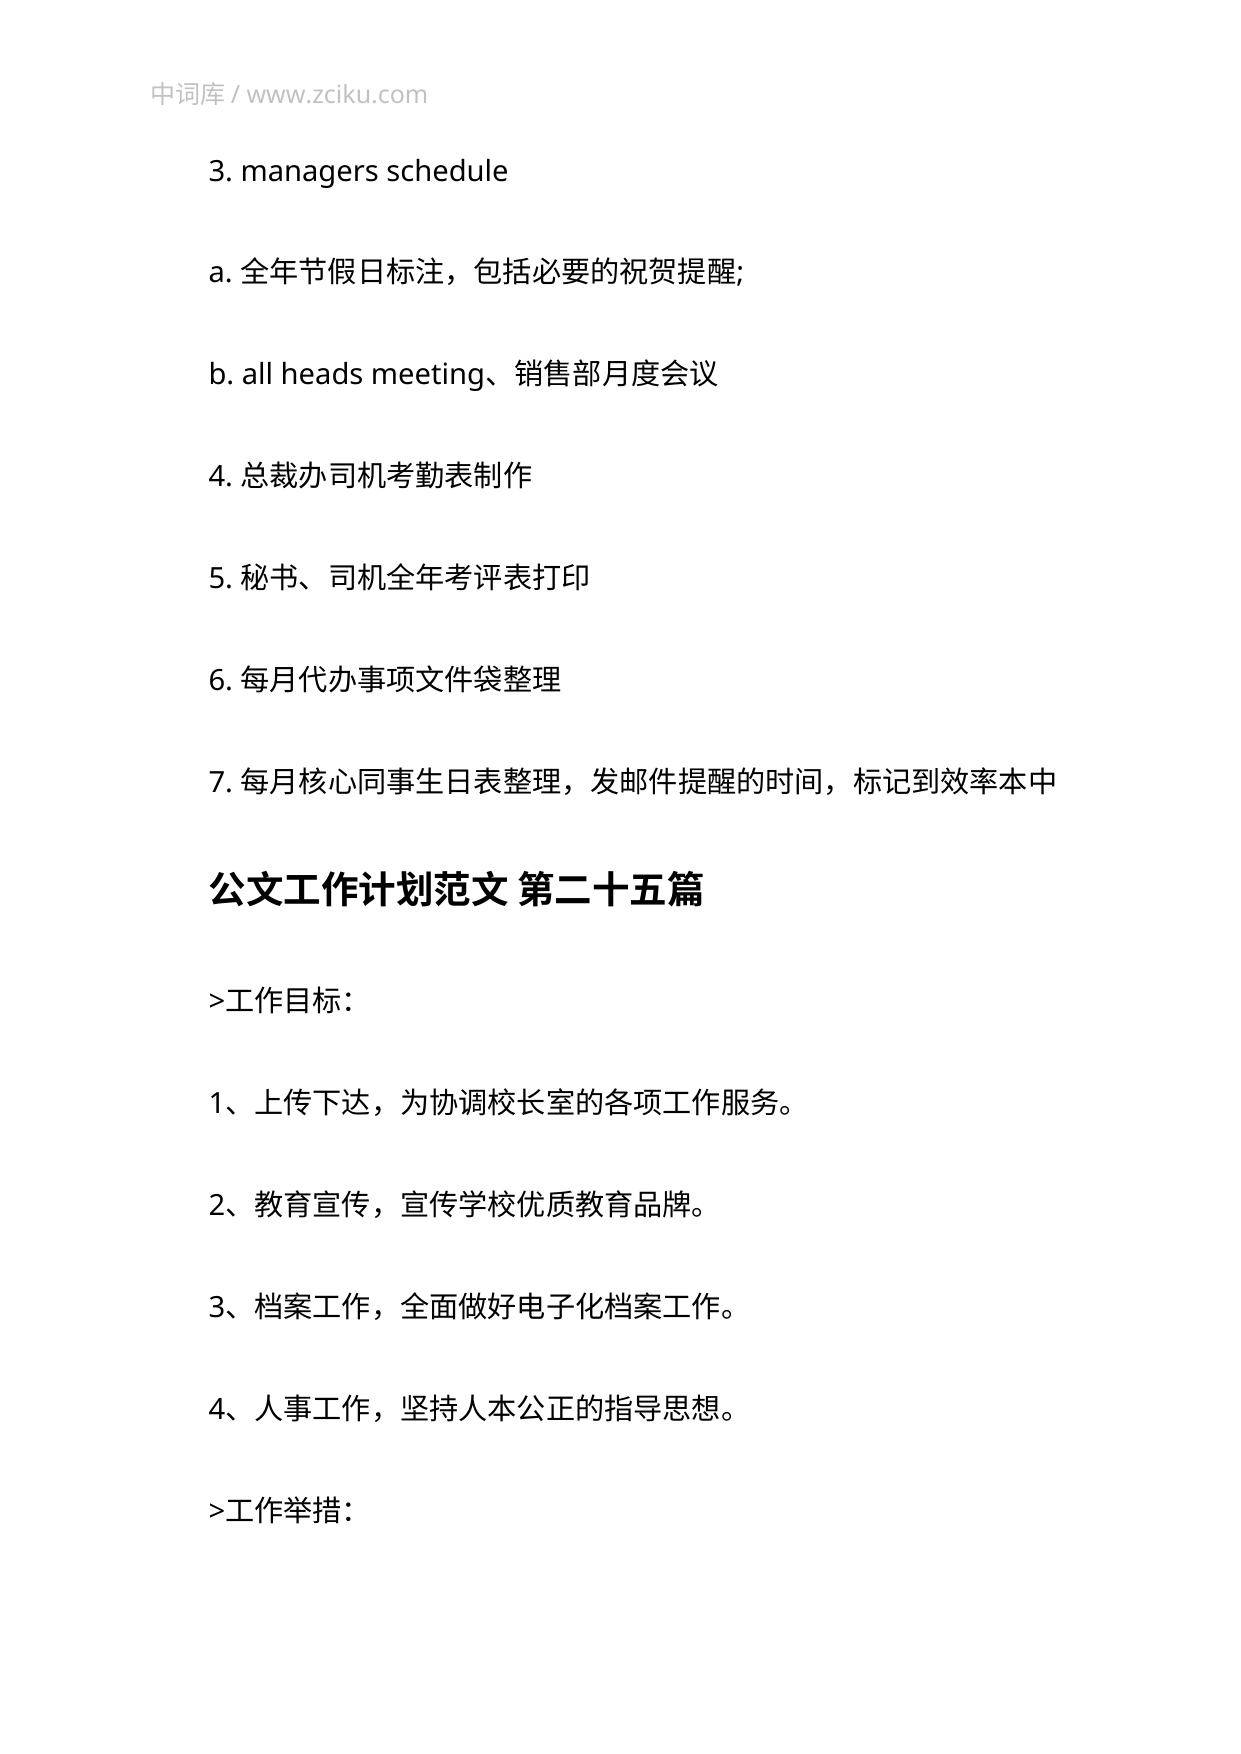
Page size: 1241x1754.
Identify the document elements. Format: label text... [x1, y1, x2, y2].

text >工作举措： [150, 1488, 1090, 1530]
text 6. 每月代办事项文件袋整理 [150, 656, 1090, 699]
text 1、上传下达，为协调校长室的各项工作服务。 [150, 1080, 1090, 1122]
text b. all heads meeting、销售部月度会议 [150, 350, 1090, 393]
text 3、档案工作，全面做好电子化档案工作。 [150, 1284, 1090, 1326]
text 7. 每月核心同事生日表整理，发邮件提醒的时间，标记到效率本中 [150, 758, 1090, 801]
text 4. 总裁办司机考勤表制作 [150, 452, 1090, 495]
text 5. 秘书、司机全年考评表打印 [150, 554, 1090, 597]
text 公文工作计划范文 第二十五篇 [150, 860, 1090, 914]
text 4、人事工作，坚持人本公正的指导思想。 [150, 1386, 1090, 1428]
text >工作目标： [150, 978, 1090, 1020]
text 3. managers schedule [150, 150, 1090, 190]
text a. 全年节假日标注，包括必要的祝贺提醒; [150, 248, 1090, 291]
text 2、教育宣传，宣传学校优质教育品牌。 [150, 1182, 1090, 1224]
